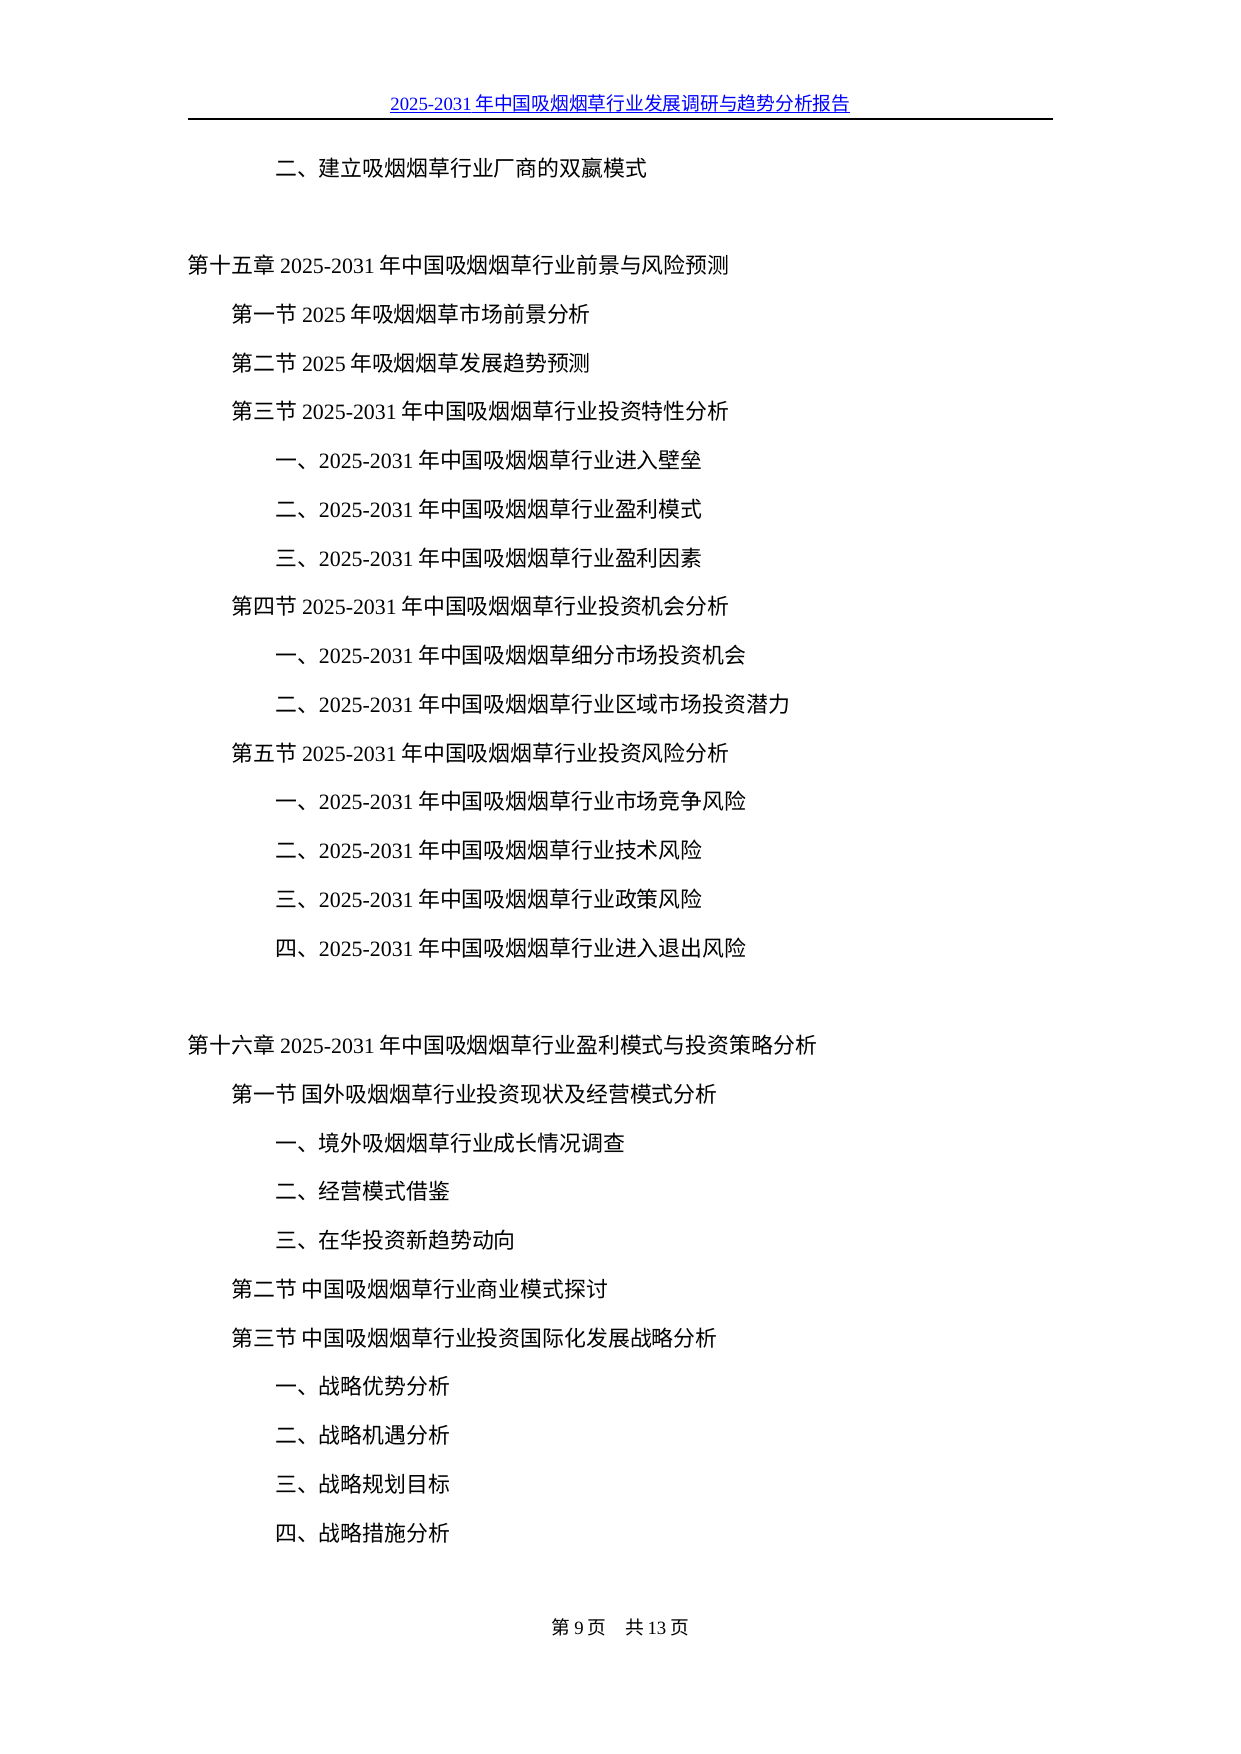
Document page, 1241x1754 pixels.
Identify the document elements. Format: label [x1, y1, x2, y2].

text [187, 150, 1053, 1548]
